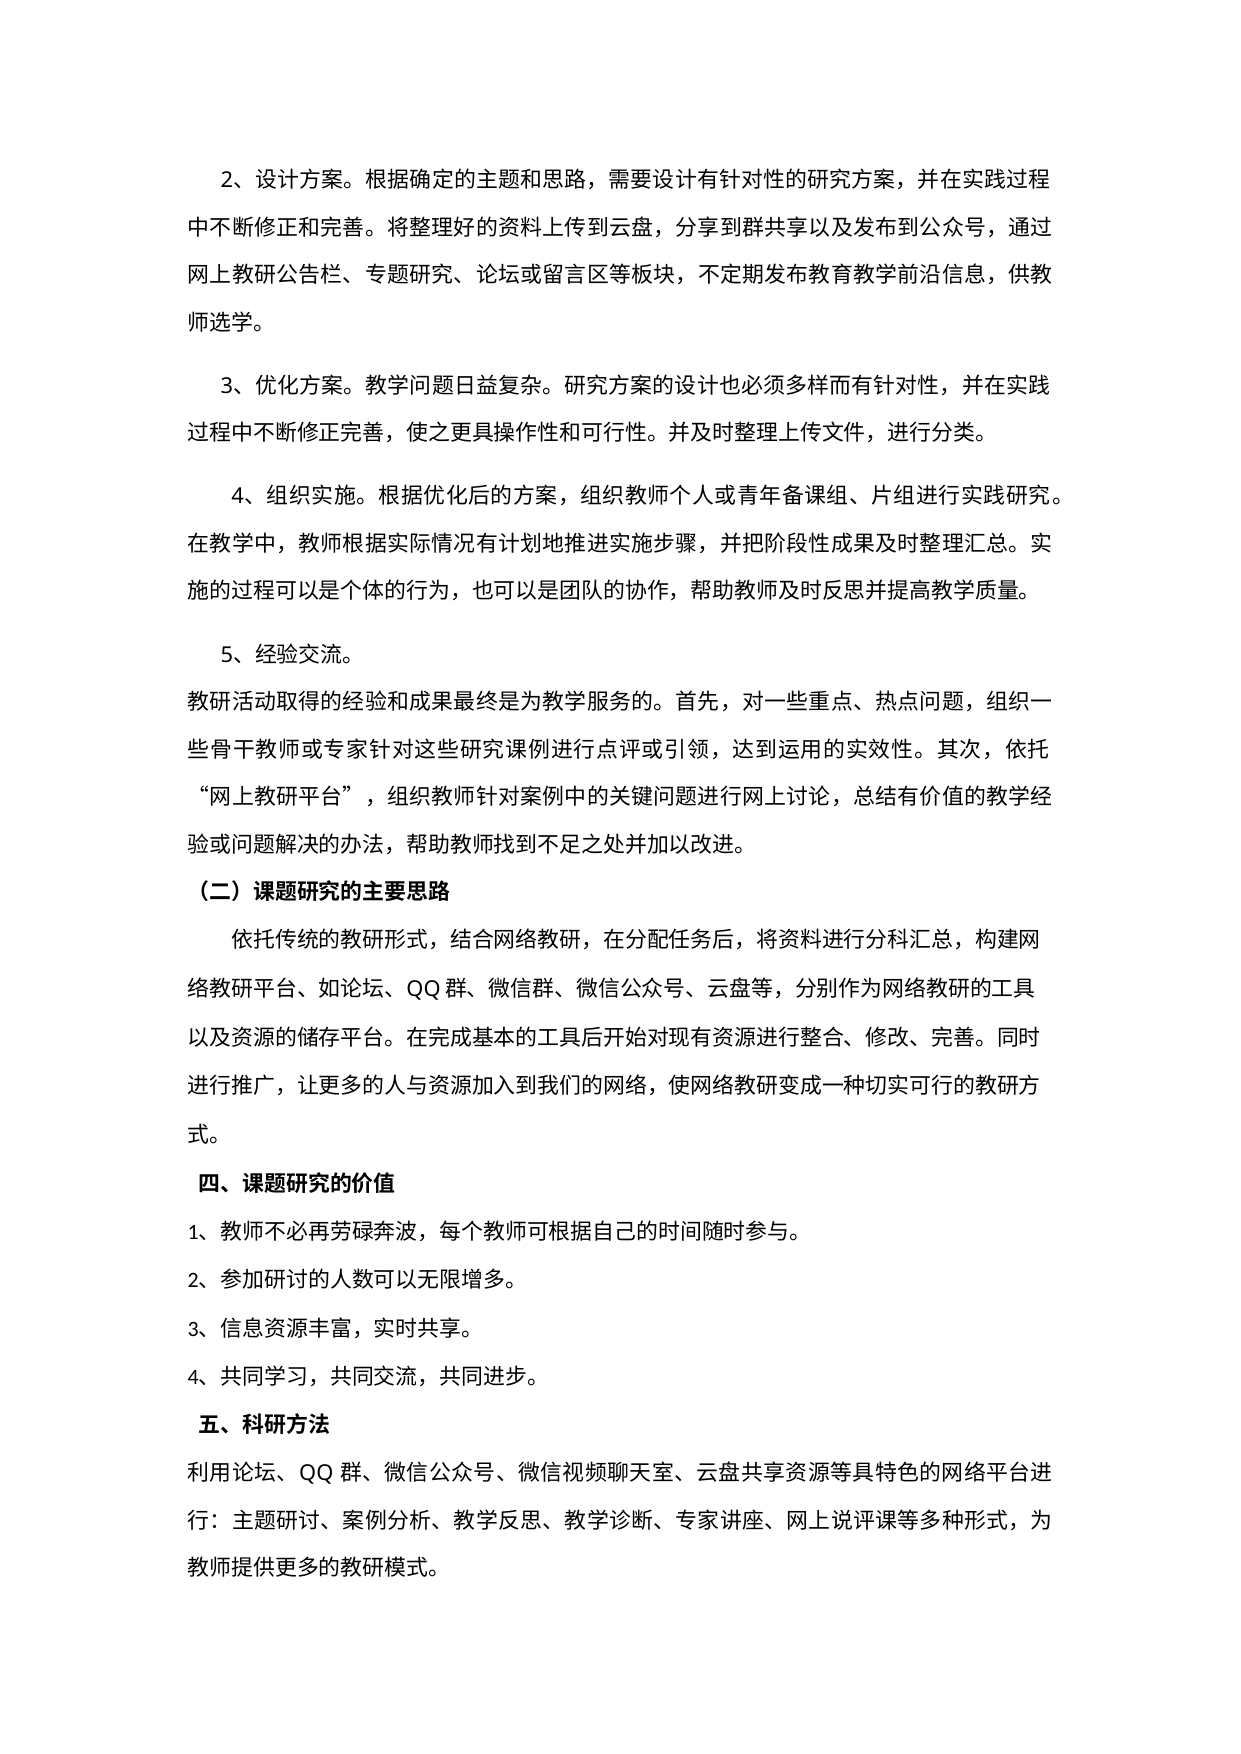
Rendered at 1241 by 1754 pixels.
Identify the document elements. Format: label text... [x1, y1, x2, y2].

text 1、教师不必再劳碌奔波，每个教师可根据自己的时间随时参与。 [187, 1213, 1053, 1246]
text 教研活动取得的经验和成果最终是为教学服务的。首先，对一些重点、热点问题，组织一些骨干教师或专家针对这些研究课例进行点评或引领，达到运用的实效性。其次，依托“网上教研平台”，组织教师针对案例中的关键问题进行网上讨论，总结有价值的教学经验或问题解决的办法，帮助教师找到不足之处并加以改进。 [187, 684, 1053, 858]
text 利用论坛、QQ 群、微信公众号、微信视频聊天室、云盘共享资源等具特色的网络平台进行：主题研讨、案例分析、教学反思、教学诊断、专家讲座、网上说评课等多种形式，为教师提供更多的教研模式。 [187, 1455, 1053, 1582]
text 3、信息资源丰富，实时共享。 [187, 1310, 1053, 1343]
text 2、设计方案。根据确定的主题和思路，需要设计有针对性的研究方案，并在实践过程中不断修正和完善。将整理好的资料上传到云盘，分享到群共享以及发布到公众号，通过网上教研公告栏、专题研究、论坛或留言区等板块，不定期发布教育教学前沿信息，供教师选学。 [187, 162, 1053, 336]
text 五、科研方法 [198, 1407, 1042, 1439]
text 依托传统的教研形式，结合网络教研，在分配任务后，将资料进行分科汇总，构建网络教研平台、如论坛、QQ群、微信群、微信公众号、云盘等，分别作为网络教研的工具以及资源的储存平台。在完成基本的工具后开始对现有资源进行整合、修改、完善。同时进行推广，让更多的人与资源加入到我们的网络，使网络教研变成一种切实可行的教研方式。 [187, 922, 1053, 1149]
text 四、课题研究的价值 [198, 1165, 1042, 1198]
text 3、优化方案。教学问题日益复杂。研究方案的设计也必须多样而有针对性，并在实践过程中不断修正完善，使之更具操作性和可行性。并及时整理上传文件，进行分类。 [187, 368, 1053, 447]
text （二）课题研究的主要思路 [187, 874, 1053, 906]
text 5、经验交流。 [187, 637, 1053, 668]
text 2、参加研讨的人数可以无限增多。 [187, 1262, 1053, 1294]
text 4、组织实施。根据优化后的方案，组织教师个人或青年备课组、片组进行实践研究。在教学中，教师根据实际情况有计划地推进实施步骤，并把阶段性成果及时整理汇总。实施的过程可以是个体的行为，也可以是团队的协作，帮助教师及时反思并提高教学质量。 [187, 478, 1053, 605]
text 4、共同学习，共同交流，共同进步。 [187, 1358, 1053, 1391]
